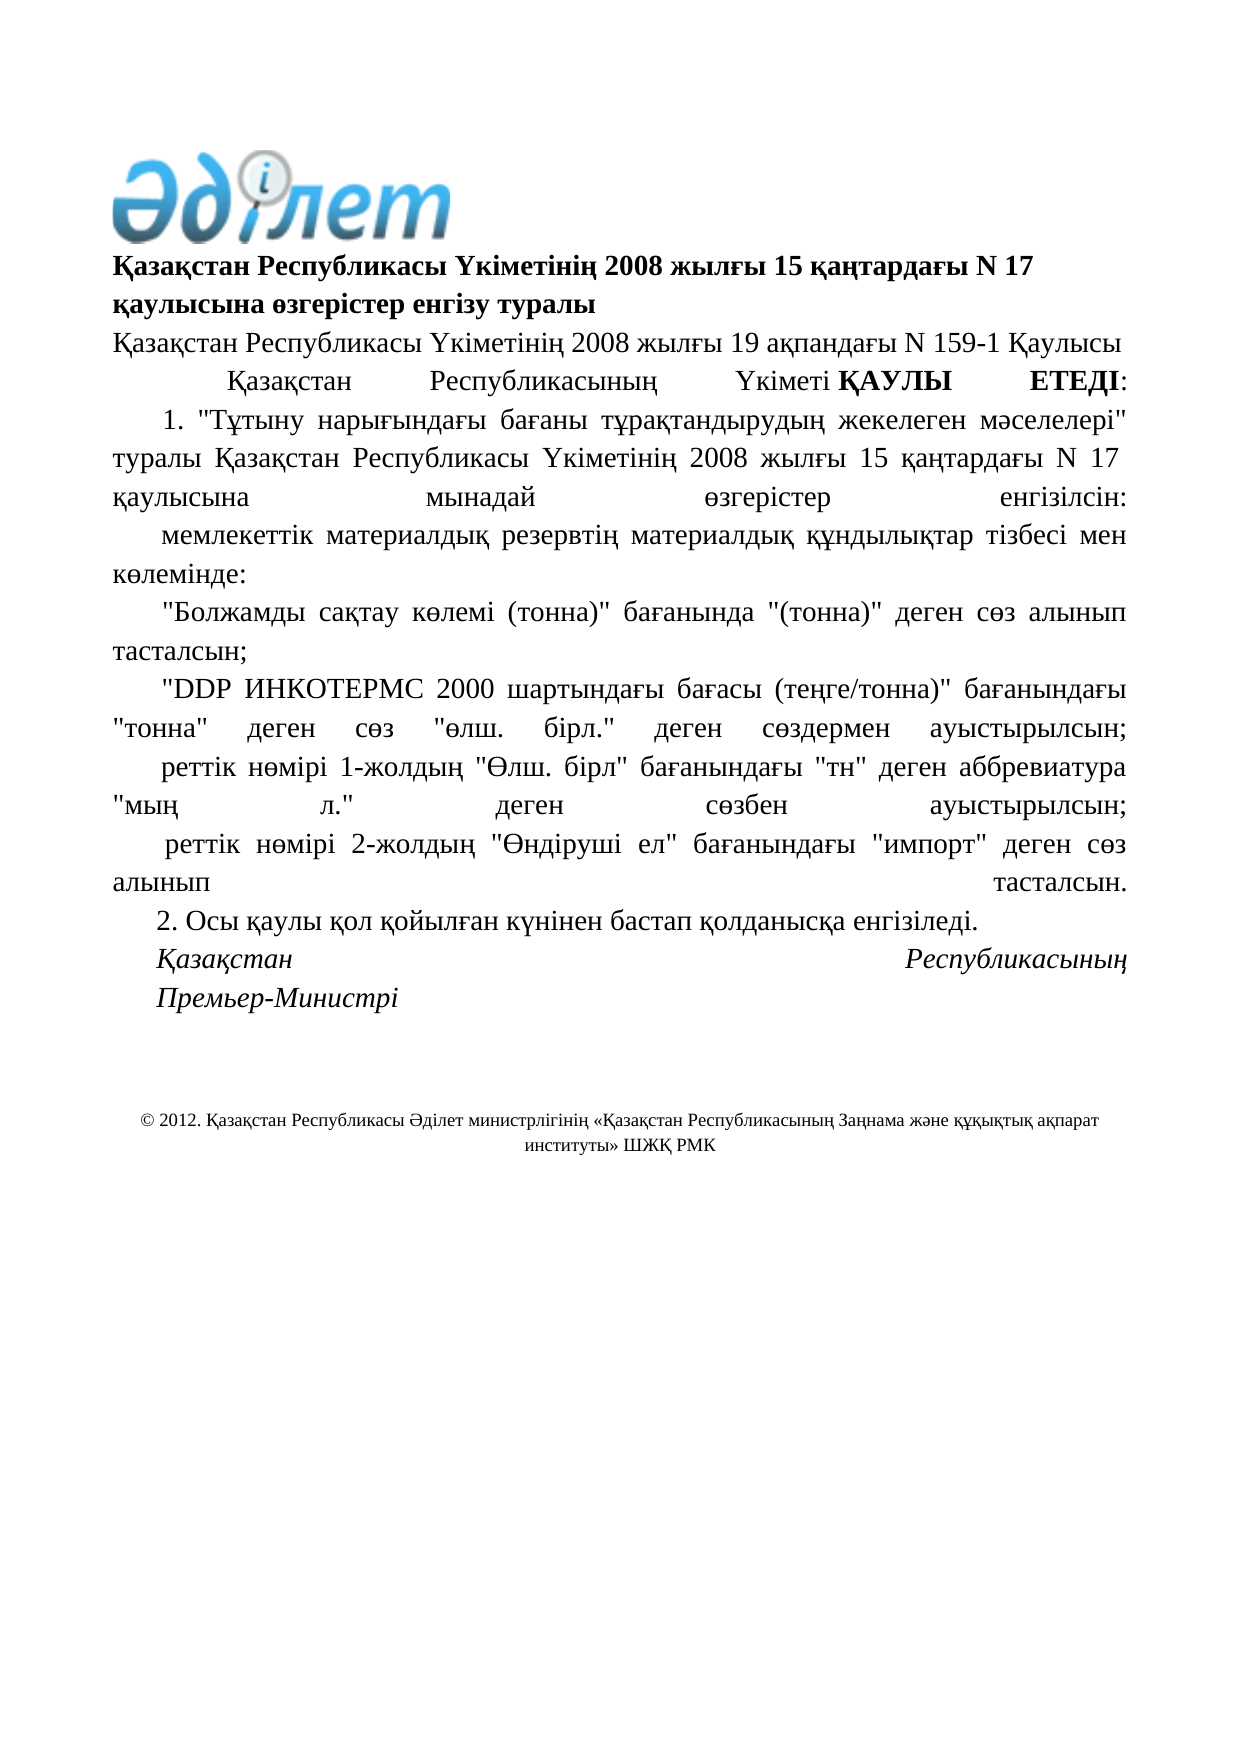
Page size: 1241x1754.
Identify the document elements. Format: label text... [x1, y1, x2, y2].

text Қазақстан Республикасының Премьер-Министрі [112, 941, 1128, 1013]
text Қазақстан Республикасы Үкіметінің 2008 жылғы 15 қаңтардағы N 17 қаулысына өзгерістер енгізу туралы [112, 248, 1128, 320]
text © 2012. Қазақстан Республикасы Әділет министрлігінің «Қазақстан Республикасының Заңнама және құқықтық ақпарат институты» ШЖҚ РМК [112, 1109, 1128, 1155]
text Қазақстан Республикасының Үкіметі ҚАУЛЫ ЕТЕДІ : 1. "Тұтыну нарығындағы бағаны тұрақтандырудың жекелеген мәселелері" туралы Қазақстан Республикасы Үкіметінің 2008 жылғы 15 қаңтардағы N 17 қаулысына мынадай өзгерістер енгізілсін: мемлекеттік материалдық резервтің материалдық құндылықтар тізбесі мен көлемінде: "Болжамды сақтау көлемі (тонна)" бағанында "(тонна)" деген сөз алынып тасталсын; "DDР ИНКОТЕРМС 2000 шартындағы бағасы (теңге/тонна)" бағанындағы "тонна" деген сөз "өлш. бірл." деген сөздермен ауыстырылсын; реттік нөмірі 1-жолдың "Өлш. бірл" бағанындағы "тн" деген аббревиатура "мың л." деген сөзбен ауыстырылсын; реттік нөмірі 2-жолдың "Өндіруші ел" бағанындағы "импорт" деген сөз алынып тасталсын. 2. Осы қаулы қол қойылған күнінен бастап қолданысқа енгізіледі. [112, 363, 1128, 936]
picture [112, 150, 451, 244]
text Қазақстан Республикасы Үкіметінің 2008 жылғы 19 ақпандағы N 159-1 Қаулысы [112, 325, 1128, 358]
